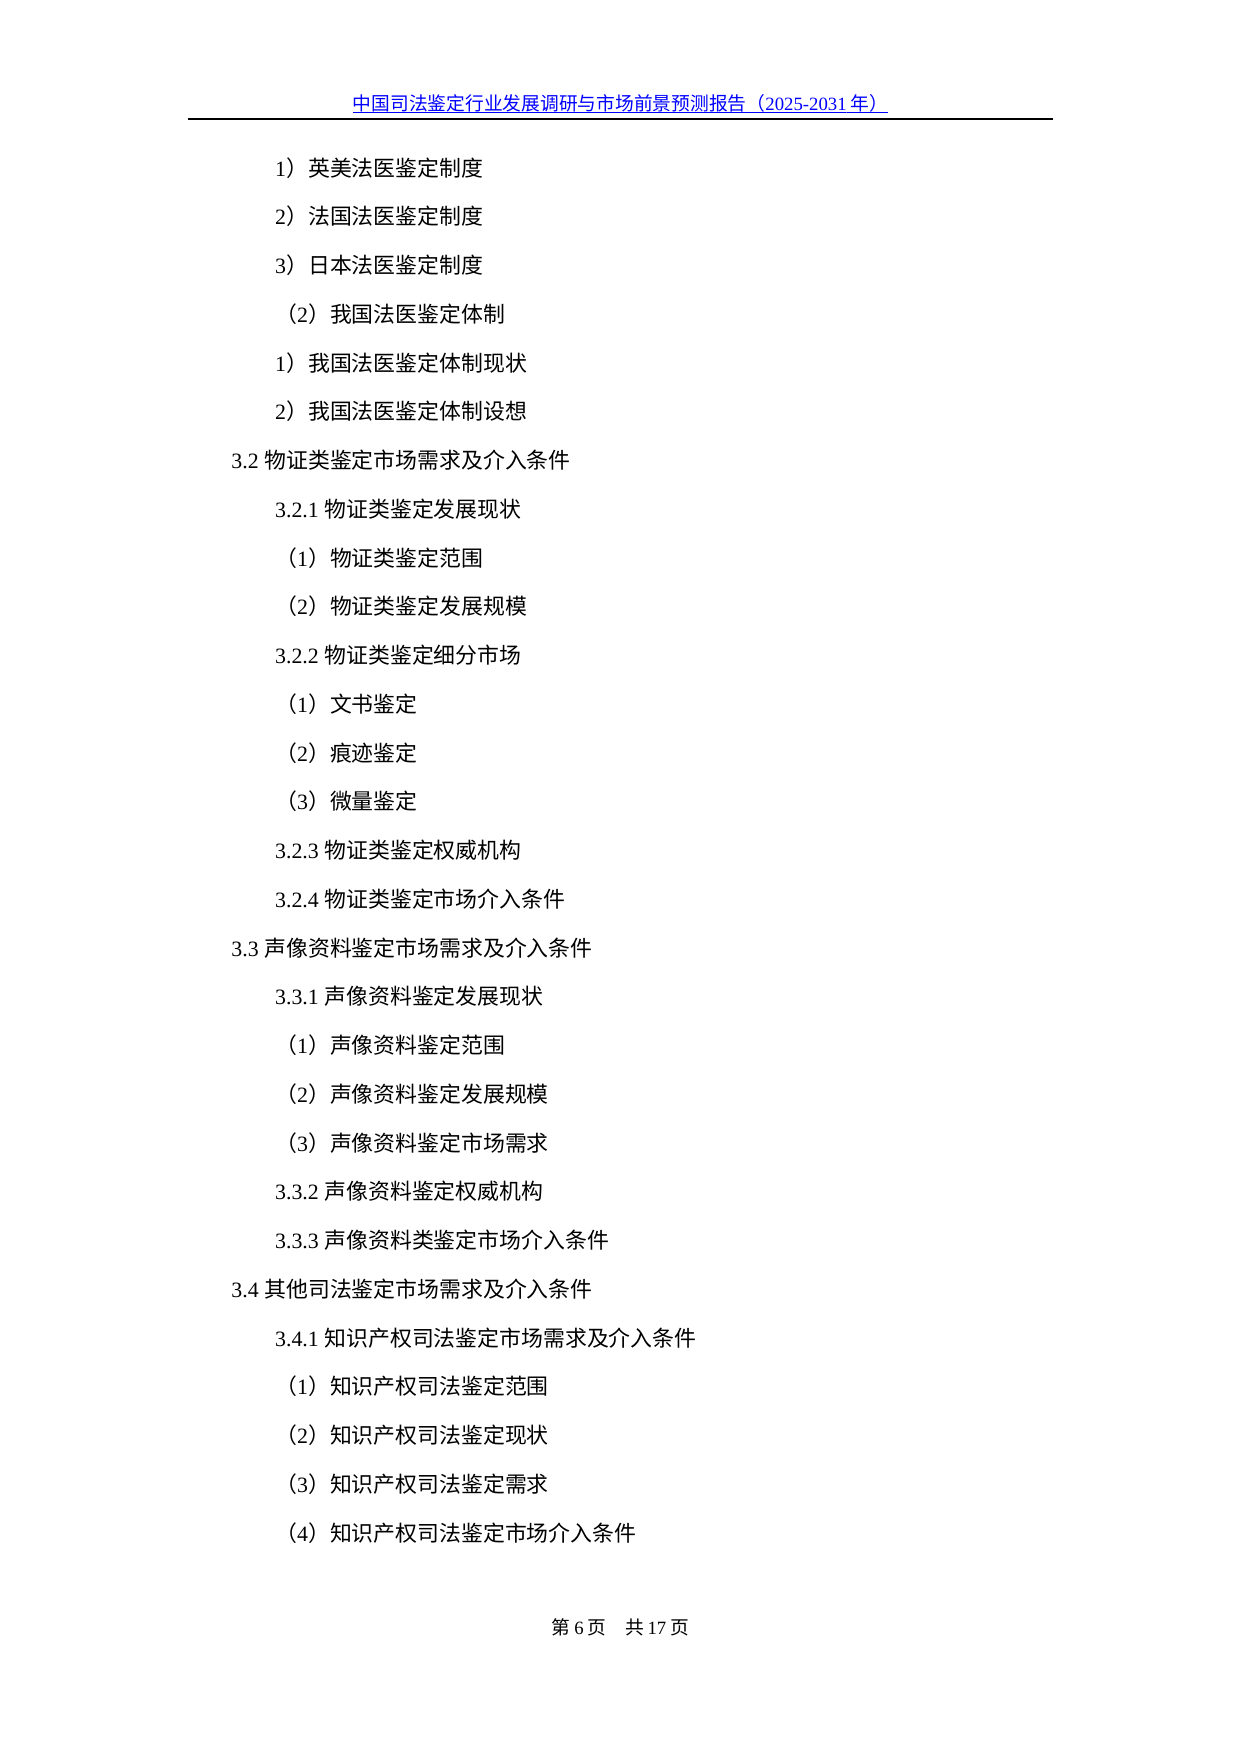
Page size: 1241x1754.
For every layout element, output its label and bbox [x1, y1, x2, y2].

text [187, 150, 1053, 1548]
